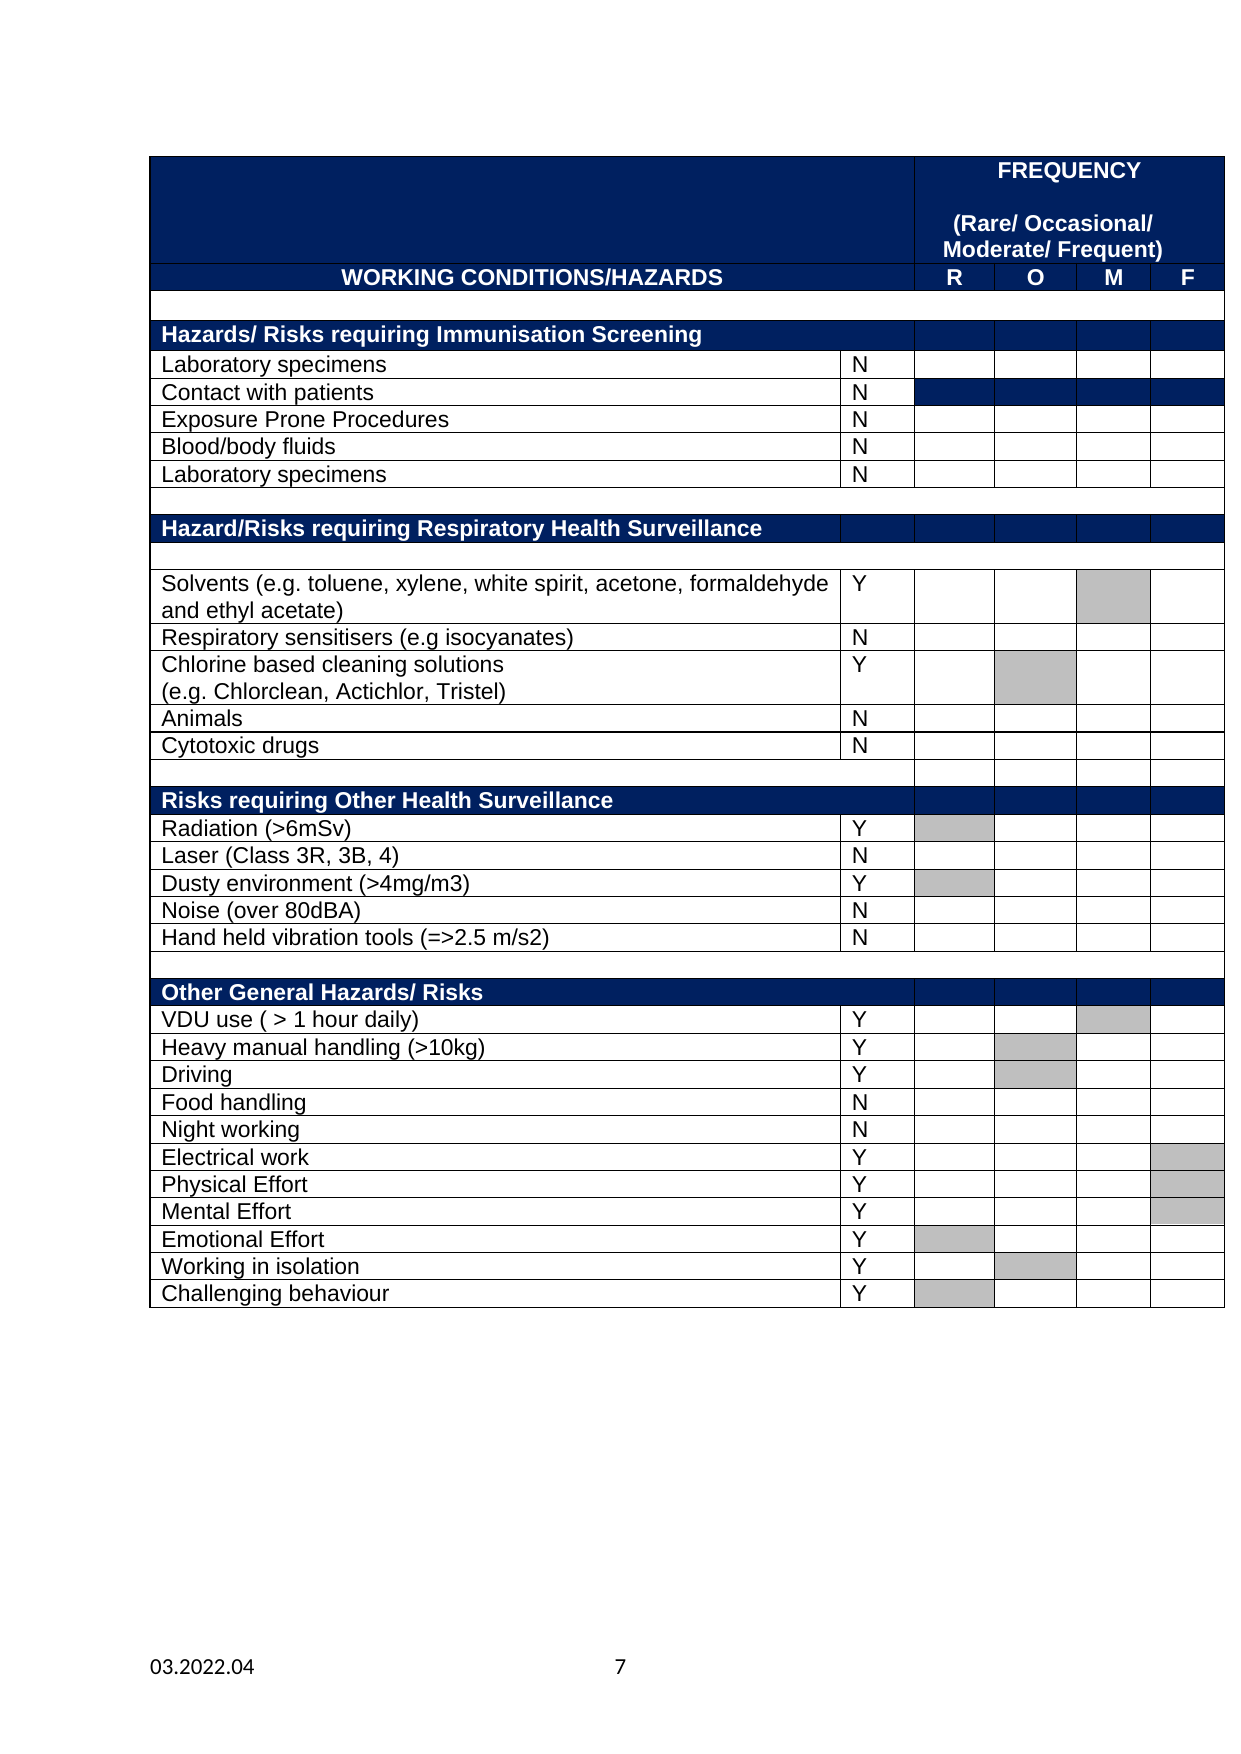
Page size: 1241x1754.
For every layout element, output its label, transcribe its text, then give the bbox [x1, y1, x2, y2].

table_cell Laser (Class 3R, 3B, 4) [151, 842, 840, 868]
table_cell [1151, 321, 1224, 350]
table_cell [915, 733, 994, 759]
table_cell [1151, 1280, 1224, 1307]
table_cell [1077, 1116, 1150, 1142]
table_cell [1151, 870, 1224, 896]
table_cell [915, 1198, 994, 1224]
table_cell Other General Hazards/ Risks [151, 979, 914, 1005]
table_cell [915, 760, 994, 786]
table_cell Noise (over 80dBA) [151, 897, 840, 923]
table_cell [1077, 760, 1150, 786]
table_cell [995, 624, 1076, 650]
table_cell [995, 351, 1076, 377]
table_cell [915, 787, 994, 814]
table_cell Y [841, 1061, 914, 1088]
table_cell [995, 321, 1076, 350]
table_cell [1077, 1226, 1150, 1252]
table_cell [995, 1280, 1076, 1307]
table_cell [995, 1116, 1076, 1142]
table_cell [1077, 979, 1150, 1005]
table_cell Driving [151, 1061, 840, 1088]
table_cell [1151, 651, 1224, 704]
table_cell Animals [151, 705, 840, 731]
table_cell [995, 1144, 1076, 1170]
table_cell [1151, 815, 1224, 841]
table_cell Risks requiring Other Health Surveillance [151, 787, 914, 814]
table_cell M [1077, 264, 1150, 290]
table_cell Emotional Effort [151, 1226, 840, 1252]
table_cell N [841, 624, 914, 650]
table_cell [1077, 815, 1150, 841]
table_cell [915, 406, 994, 432]
table_cell [151, 291, 1224, 320]
table_cell [915, 461, 994, 487]
table_cell [1151, 842, 1224, 868]
table_cell Respiratory sensitisers (e.g isocyanates) [151, 624, 840, 650]
table_cell [995, 787, 1076, 814]
table_cell [995, 1171, 1076, 1197]
table_cell [915, 1034, 994, 1060]
table_cell [1077, 870, 1150, 896]
table_cell [1151, 1198, 1224, 1224]
table_cell [1077, 1006, 1150, 1033]
table_cell [1077, 515, 1150, 542]
table_cell Y [841, 1253, 914, 1279]
table_cell Y [841, 1034, 914, 1060]
table_cell [1151, 379, 1224, 405]
table_cell Hazards/ Risks requiring Immunisation Screening [151, 321, 914, 350]
table_cell Night working [151, 1116, 840, 1142]
table_cell [1077, 406, 1150, 432]
table_header FREQUENCY (Rare/ Occasional/ Moderate/ Frequent) [915, 157, 1224, 263]
table_cell [1077, 1144, 1150, 1170]
table_cell [915, 924, 994, 951]
table_cell [1077, 351, 1150, 377]
table_cell [1151, 760, 1224, 786]
table_cell [995, 924, 1076, 951]
table_cell N [841, 351, 914, 377]
table_cell R [915, 264, 994, 290]
table_cell Y [841, 1144, 914, 1170]
table_cell N [841, 461, 914, 487]
table_cell Contact with patients [151, 379, 840, 405]
table_cell N [841, 1089, 914, 1115]
table_cell Laboratory specimens [151, 461, 840, 487]
table_cell [1077, 1198, 1150, 1224]
table_cell [915, 897, 994, 923]
table_cell [1077, 570, 1150, 623]
table_cell [995, 815, 1076, 841]
table_cell [995, 1089, 1076, 1115]
table_cell [995, 979, 1076, 1005]
table_cell Hazard/Risks requiring Respiratory Health Surveillance [151, 515, 840, 542]
table_cell [1151, 433, 1224, 459]
table_cell [915, 815, 994, 841]
table_cell [1151, 1144, 1224, 1170]
table_cell [995, 870, 1076, 896]
table_cell Y [841, 870, 914, 896]
table_cell [995, 379, 1076, 405]
table_cell [1151, 624, 1224, 650]
table_cell [995, 515, 1076, 542]
table_cell [995, 897, 1076, 923]
table_cell [915, 705, 994, 731]
table_cell N [841, 433, 914, 459]
table_cell [995, 570, 1076, 623]
table_cell [1077, 842, 1150, 868]
table_cell [1077, 1280, 1150, 1307]
table_cell N [841, 406, 914, 432]
table_cell N [841, 842, 914, 868]
table_header [151, 157, 914, 263]
table_cell [1077, 1034, 1150, 1060]
table_cell [151, 760, 914, 786]
table_cell [841, 515, 914, 542]
table_cell Radiation (>6mSv) [151, 815, 840, 841]
table_cell [915, 1061, 994, 1088]
table_cell [995, 433, 1076, 459]
table_cell [915, 433, 994, 459]
table_cell [915, 1089, 994, 1115]
table_cell Exposure Prone Procedures [151, 406, 840, 432]
table_cell [915, 570, 994, 623]
table_cell [1151, 1034, 1224, 1060]
table_cell [1151, 787, 1224, 814]
table_cell [1151, 406, 1224, 432]
table_cell [1077, 379, 1150, 405]
table_cell [1151, 1061, 1224, 1088]
table_cell [915, 1144, 994, 1170]
table_cell [995, 705, 1076, 731]
table_cell [995, 1061, 1076, 1088]
table_cell [1151, 1089, 1224, 1115]
table_cell [1151, 1006, 1224, 1033]
table_cell N [841, 379, 914, 405]
table_cell [1077, 1253, 1150, 1279]
table_cell [151, 543, 1224, 569]
table_cell N [841, 924, 914, 951]
table_cell [151, 952, 1224, 978]
table_cell Y [841, 1198, 914, 1224]
table_cell [995, 1006, 1076, 1033]
table_cell [995, 1034, 1076, 1060]
table_cell [915, 624, 994, 650]
table_cell [1077, 924, 1150, 951]
table_cell [915, 979, 994, 1005]
table_cell [151, 488, 1224, 514]
table_cell Y [841, 1006, 914, 1033]
table_cell Y [841, 1171, 914, 1197]
table_cell Y [841, 1280, 914, 1307]
table_cell [1077, 1089, 1150, 1115]
table_cell [1151, 924, 1224, 951]
table_cell [915, 651, 994, 704]
table_cell Laboratory specimens [151, 351, 840, 377]
table_cell [915, 351, 994, 377]
table_cell [1077, 461, 1150, 487]
table_cell [915, 321, 994, 350]
table_cell [1151, 979, 1224, 1005]
table_cell [915, 842, 994, 868]
table_cell [915, 1006, 994, 1033]
table_cell Cytotoxic drugs [151, 733, 840, 759]
table_cell Food handling [151, 1089, 840, 1115]
table_cell [1077, 733, 1150, 759]
table_cell Electrical work [151, 1144, 840, 1170]
table_cell Hand held vibration tools (=>2.5 m/s2) [151, 924, 840, 951]
table_cell [1077, 624, 1150, 650]
table_cell [995, 733, 1076, 759]
table_cell Challenging behaviour [151, 1280, 840, 1307]
table_cell [1151, 351, 1224, 377]
table_cell [1077, 787, 1150, 814]
table_cell Mental Effort [151, 1198, 840, 1224]
table_cell [915, 379, 994, 405]
table_cell [995, 1226, 1076, 1252]
table_cell WORKING CONDITIONS/HAZARDS [151, 264, 914, 290]
table_cell [1077, 321, 1150, 350]
table_cell Dusty environment (>4mg/m3) [151, 870, 840, 896]
table_cell [1077, 433, 1150, 459]
table_cell Chlorine based cleaning solutions (e.g. Chlorclean, Actichlor, Tristel) [151, 651, 840, 704]
table_cell [1151, 461, 1224, 487]
table_cell Y [841, 570, 914, 623]
table_cell [1151, 897, 1224, 923]
table_cell N [841, 1116, 914, 1142]
table_cell [915, 1253, 994, 1279]
table_cell [1151, 733, 1224, 759]
table_cell [995, 760, 1076, 786]
table_cell [995, 842, 1076, 868]
table_cell Heavy manual handling (>10kg) [151, 1034, 840, 1060]
table_cell [995, 406, 1076, 432]
table_cell Solvents (e.g. toluene, xylene, white spirit, acetone, formaldehyde and ethyl acetate) [151, 570, 840, 623]
table_cell [995, 651, 1076, 704]
table_cell N [841, 705, 914, 731]
table_cell [1077, 1171, 1150, 1197]
table_cell [995, 461, 1076, 487]
table_cell [1077, 1061, 1150, 1088]
table_cell N [841, 897, 914, 923]
table_cell Working in isolation [151, 1253, 840, 1279]
table_cell F [1151, 264, 1224, 290]
table_cell Y [841, 815, 914, 841]
table_cell Blood/body fluids [151, 433, 840, 459]
table_cell [995, 1253, 1076, 1279]
table_cell Y [841, 651, 914, 704]
table_cell [1151, 705, 1224, 731]
table_cell [915, 515, 994, 542]
table_cell [1151, 570, 1224, 623]
table_cell [915, 1116, 994, 1142]
table_cell VDU use ( > 1 hour daily) [151, 1006, 840, 1033]
table_cell [1151, 1253, 1224, 1279]
table_cell [1151, 515, 1224, 542]
table_cell [1151, 1171, 1224, 1197]
table_cell [915, 1280, 994, 1307]
table_cell N [841, 733, 914, 759]
table_cell Y [841, 1226, 914, 1252]
table_cell O [995, 264, 1076, 290]
table_cell [915, 870, 994, 896]
table_cell Physical Effort [151, 1171, 840, 1197]
table_cell [995, 1198, 1076, 1224]
table_cell [1077, 897, 1150, 923]
table_cell [1077, 705, 1150, 731]
table_cell [1151, 1116, 1224, 1142]
table_cell [915, 1171, 994, 1197]
table_cell [1151, 1226, 1224, 1252]
table_cell [915, 1226, 994, 1252]
table_cell [1077, 651, 1150, 704]
